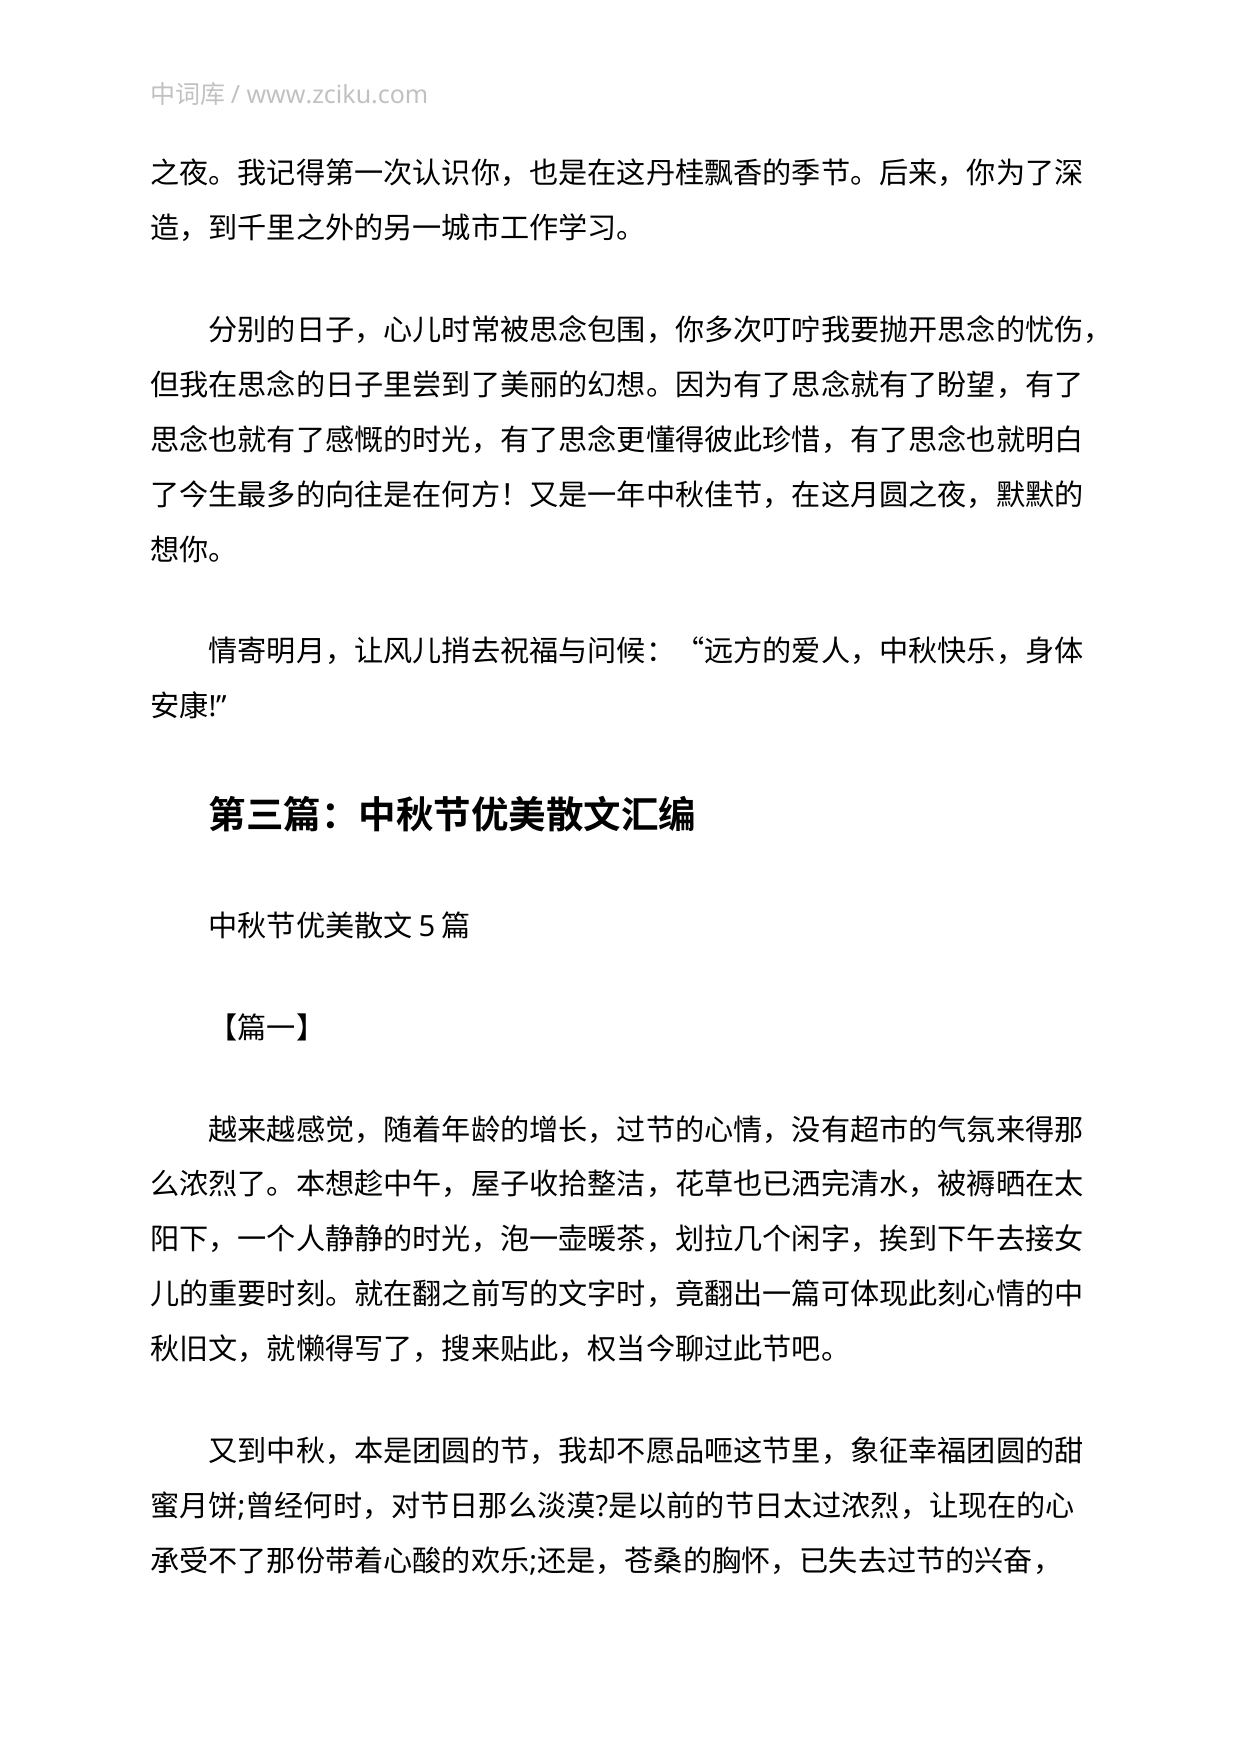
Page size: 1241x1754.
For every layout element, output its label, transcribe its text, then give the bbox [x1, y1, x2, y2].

text 情寄明月，让风儿捎去祝福与问候：“远方的爱人，中秋快乐，身体安康!” [150, 628, 1090, 725]
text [150, 150, 1090, 247]
text 中秋节优美散文5篇 [150, 902, 1090, 945]
text 第三篇：中秋节优美散文汇编 [150, 785, 1090, 839]
text 分别的日子，心儿时常被思念包围，你多次叮咛我要抛开思念的忧伤，但我在思念的日子里尝到了美丽的幻想。因为有了思念就有了盼望，有了思念也就有了感慨的时光，有了思念更懂得彼此珍惜，有了思念也就明白了今生最多的向往是在何方！又是一年中秋佳节，在这月圆之夜，默默的想你。 [150, 307, 1090, 568]
text 【篇一】 [150, 1004, 1090, 1047]
text 越来越感觉，随着年龄的增长，过节的心情，没有超市的气氛来得那么浓烈了。本想趁中午，屋子收拾整洁，花草也已洒完清水，被褥晒在太阳下，一个人静静的时光，泡一壶暖茶，划拉几个闲字，挨到下午去接女儿的重要时刻。就在翻之前写的文字时，竟翻出一篇可体现此刻心情的中秋旧文，就懒得写了，搜来贴此，权当今聊过此节吧。 [150, 1106, 1090, 1368]
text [150, 1427, 1090, 1580]
